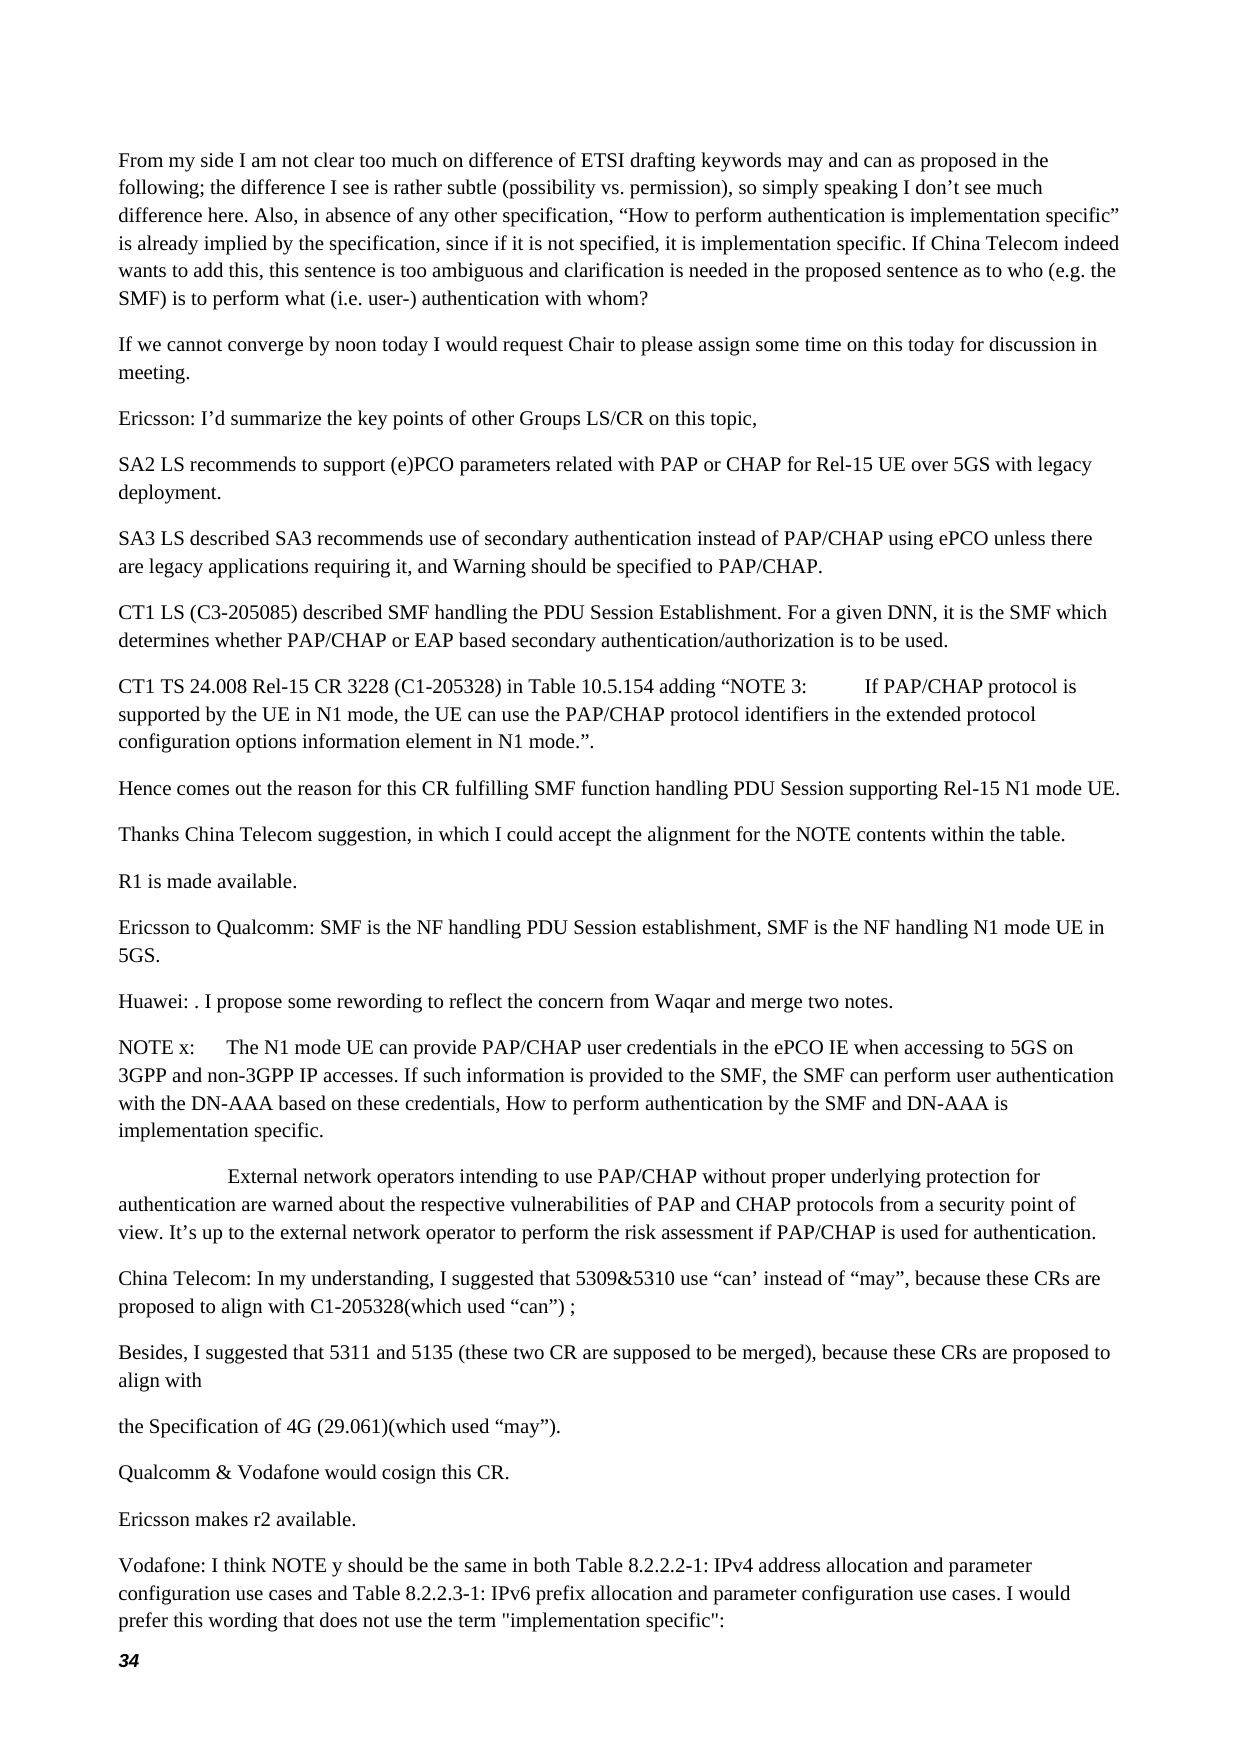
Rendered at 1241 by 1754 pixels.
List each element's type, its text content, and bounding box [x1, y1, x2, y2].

text Hence comes out the reason for this CR fulfilling SMF function handling PDU Session supporting Rel-15 N1 mode UE. [118, 776, 1122, 800]
text Thanks China Telecom suggestion, in which I could accept the alignment for the NOTE contents within the table. [118, 822, 1122, 846]
text Besides, I suggested that 5311 and 5135 (these two CR are supposed to be merged), because these CRs are proposed to align with [118, 1340, 1122, 1392]
text China Telecom: In my understanding, I suggested that 5309&5310 use “can’ instead of “may”, because these CRs are proposed to align with C1-205328(which used “can”) ; [118, 1266, 1122, 1318]
text From my side I am not clear too much on difference of ETSI drafting keywords may and can as proposed in the following; the difference I see is rather subtle (possibility vs. permission), so simply speaking I don’t see much difference here. Also, in absence of any other specification, “How to perform authentication is implementation specific” is already implied by the specification, since if it is not specified, it is implementation specific. If China Telecom indeed wants to add this, this sentence is too ambiguous and clarification is needed in the proposed sentence as to who (e.g. the SMF) is to perform what (i.e. user-) authentication with whom? [118, 148, 1122, 310]
text SA2 LS recommends to support (e)PCO parameters related with PAP or CHAP for Rel-15 UE over 5GS with legacy deployment. [118, 452, 1122, 504]
text Ericsson: I’d summarize the key points of other Groups LS/CR on this topic, [118, 406, 1122, 430]
text Ericsson makes r2 available. [118, 1507, 1122, 1531]
text SA3 LS described SA3 recommends use of secondary authentication instead of PAP/CHAP using ePCO unless there are legacy applications requiring it, and Warning should be specified to PAP/CHAP. [118, 526, 1122, 578]
text the Specification of 4G (29.061)(which used “may”). [118, 1414, 1122, 1438]
text Huawei: . I propose some rewording to reflect the concern from Waqar and merge two notes. [118, 989, 1122, 1013]
text Ericsson to Qualcomm: SMF is the NF handling PDU Session establishment, SMF is the NF handling N1 mode UE in 5GS. [118, 915, 1122, 967]
text If we cannot converge by noon today I would request Chair to please assign some time on this today for discussion in meeting. [118, 332, 1122, 384]
text R1 is made available. [118, 868, 1122, 893]
text CT1 LS (C3-205085) described SMF handling the PDU Session Establishment. For a given DNN, it is the SMF which determines whether PAP/CHAP or EAP based secondary authentication/authorization is to be used. [118, 600, 1122, 652]
text NOTE x: The N1 mode UE can provide PAP/CHAP user credentials in the ePCO IE when accessing to 5GS on 3GPP and non-3GPP IP accesses. If such information is provided to the SMF, the SMF can perform user authentication with the DN-AAA based on these credentials, How to perform authentication by the SMF and DN-AAA is implementation specific. [118, 1035, 1122, 1142]
text Vodafone: I think NOTE y should be the same in both Table 8.2.2.2-1: IPv4 address allocation and parameter configuration use cases and Table 8.2.2.3-1: IPv6 prefix allocation and parameter configuration use cases. I would prefer this wording that does not use the term "implementation specific": [118, 1553, 1122, 1632]
text Qualcomm & Vodafone would cosign this CR. [118, 1460, 1122, 1484]
text CT1 TS 24.008 Rel-15 CR 3228 (C1-205328) in Table 10.5.154 adding “NOTE 3: If PAP/CHAP protocol is supported by the UE in N1 mode, the UE can use the PAP/CHAP protocol identifiers in the extended protocol configuration options information element in N1 mode.”. [118, 674, 1122, 753]
text External network operators intending to use PAP/CHAP without proper underlying protection for authentication are warned about the respective vulnerabilities of PAP and CHAP protocols from a security point of view. It’s up to the external network operator to perform the risk assessment if PAP/CHAP is used for authentication. [118, 1164, 1122, 1244]
